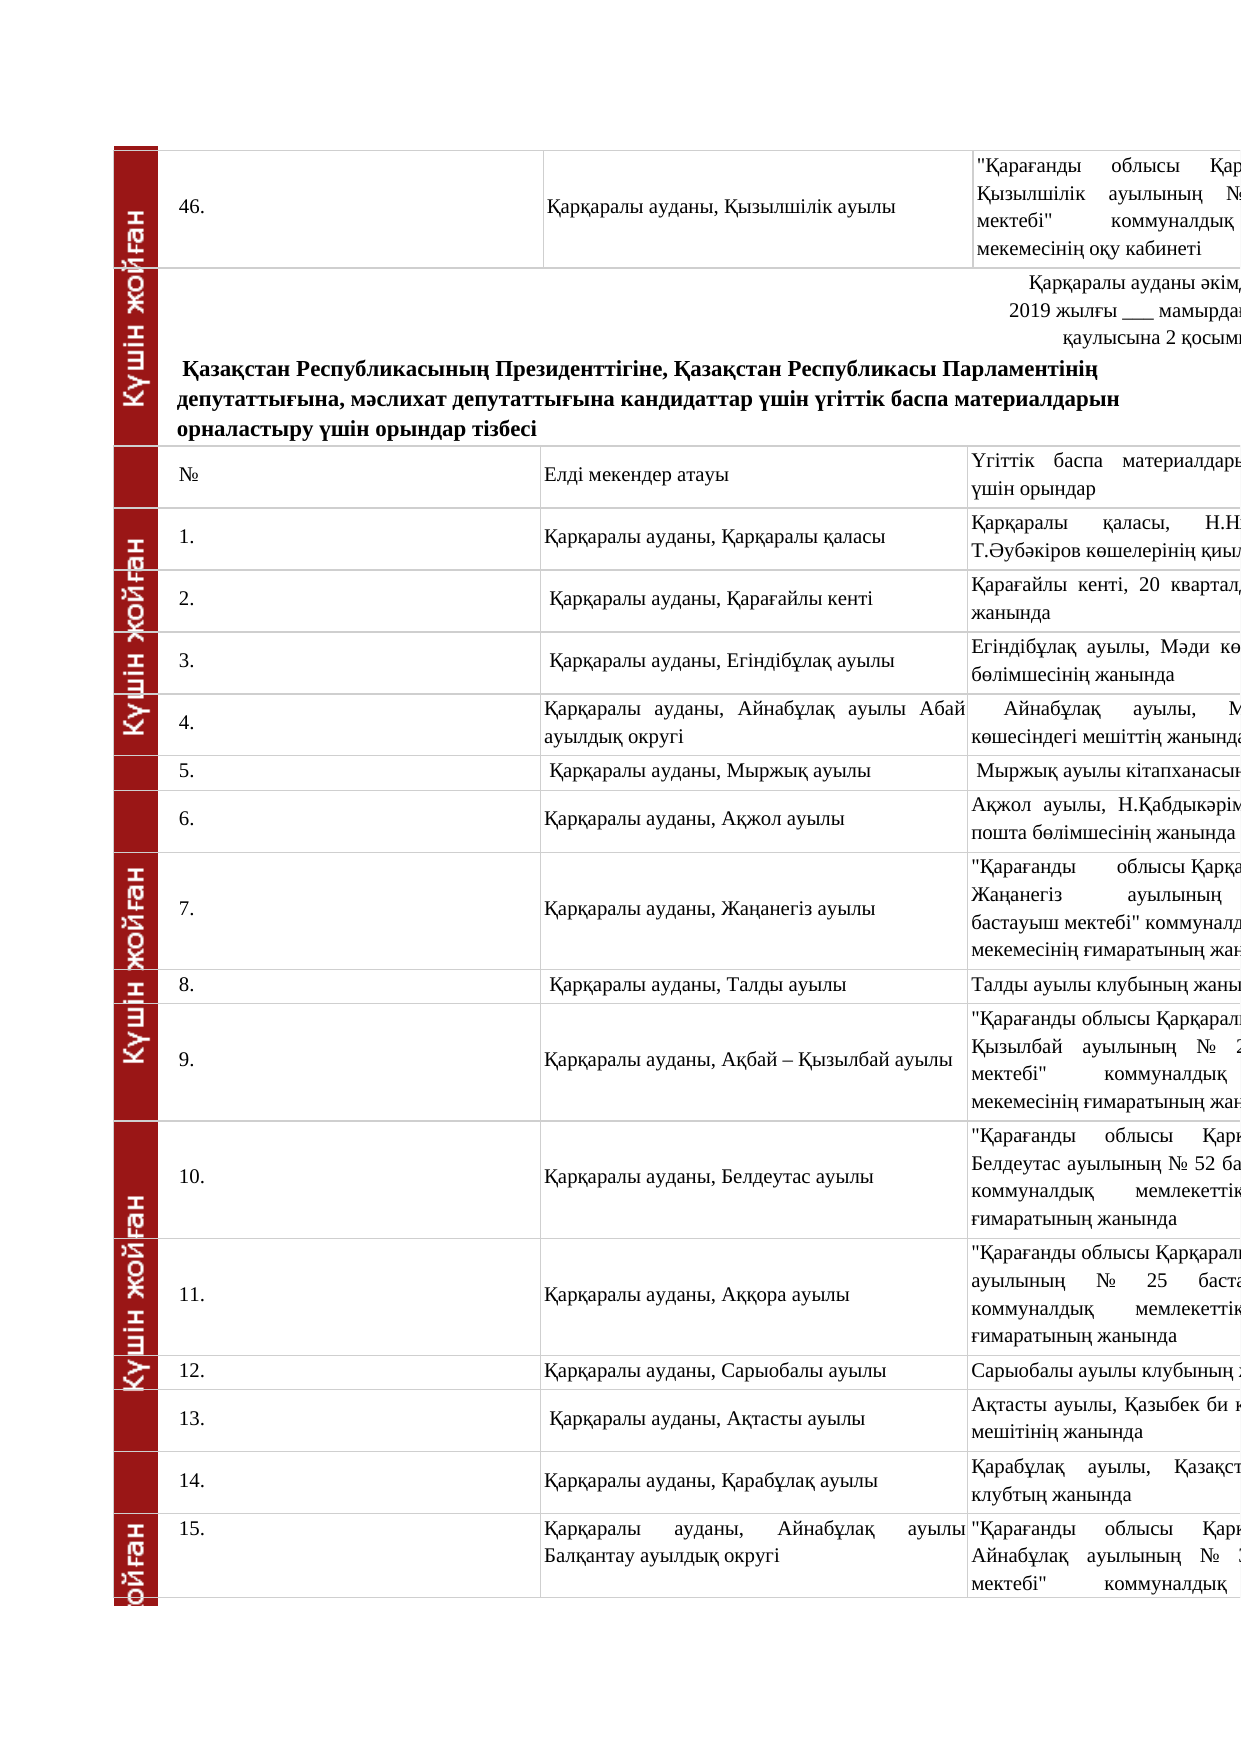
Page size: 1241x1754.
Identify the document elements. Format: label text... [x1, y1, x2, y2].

table_cell Қарқаралы ауданы, Қарабұлақ ауылы [541, 1452, 967, 1513]
table_cell 11. [114, 1239, 540, 1355]
text Қазақстан Республикасының Президенттігіне, Қазақстан Республикасы Парламентінің депутаттығына, мәслихат депутаттығына кандидаттар үшін үгіттік баспа материалдарын орналастыру үшін орындар тізбесі [112, 355, 1128, 441]
table_cell Қарқаралы ауданы, Жаңанегіз ауылы [541, 853, 967, 969]
table_cell Қарқаралы ауданы, Белдеутас ауылы [541, 1122, 967, 1237]
table_cell Қарабұлақ ауылы, Қазақстан көшесіндегі клубтың жанында [968, 1452, 1240, 1513]
table_cell Қарағайлы кенті, 20 кварталдың № 5 үйінің жанында [968, 571, 1240, 631]
table_cell 4. [114, 695, 540, 755]
table_cell Қарқаралы ауданы, Егіндібұлақ ауылы [541, 633, 967, 693]
table_cell 3. [114, 633, 540, 693]
table_cell Қарқаралы қаласы, Н.Нұрмақов және Т.Әубәкіров көшелерінің қиылысында [968, 509, 1240, 569]
table_cell Қарқаралы ауданы, Ақбай – Қызылбай ауылы [541, 1004, 967, 1120]
table_cell Қарқаралы ауданы, Айнабұлақ ауылы Балқантау ауылдық округі [541, 1514, 967, 1597]
table_cell 7. [114, 853, 540, 969]
table_cell 2. [114, 571, 540, 631]
table_header № [114, 447, 540, 507]
table_cell Талды ауылы клубының жанында [968, 970, 1240, 1003]
table_cell 46. [114, 151, 543, 267]
table_cell Қарқаралы ауданы, Сарыобалы ауылы [541, 1356, 967, 1389]
table_cell Егіндібұлақ ауылы, Мәди көшесіндегі пошта бөлімшесінің жанында [968, 633, 1240, 693]
table_cell 1. [114, 509, 540, 569]
table_cell Қарқаралы ауданы, Мыржық ауылы [541, 756, 967, 789]
table_cell "Қарағанды облысы Қарқаралы ауданы Аққора ауылының № 25 бастауыш мектебі" коммуналдық мемлекеттік мекемесінің ғимаратының жанында [968, 1239, 1240, 1355]
table_cell 15. [114, 1514, 540, 1597]
table_cell Қарқаралы ауданы, Қарағайлы кенті [541, 571, 967, 631]
table_cell Ақтасты ауылы, Қазыбек би көшесіндегі ауыл мешітінің жанында [968, 1390, 1240, 1451]
table_cell "Қарағанды облысы Қарқаралы ауданы Қызылшілік ауылының № 41 бастауыш мектебі" коммуналдық мемлекеттік мекемесінің оқу кабинеті [974, 151, 1240, 267]
table_cell Сарыобалы ауылы клубының жанында [968, 1356, 1240, 1389]
table_header Үгіттік баспа материалдарын орналастыру үшін орындар [968, 447, 1240, 507]
table_cell Қарқаралы ауданы, Айнабұлақ ауылы Абай ауылдық округі [541, 695, 967, 755]
table_cell Қарқаралы ауданы, Аққора ауылы [541, 1239, 967, 1355]
table_header [113, 269, 923, 355]
table_cell "Қарағанды облысы Қарқаралы ауданы Жаңанегіз ауылының № 47 бастауыш мектебі" коммуналдық мемлекеттік мекемесінің ғимаратының жанында [968, 853, 1240, 969]
table_cell Ақжол ауылы, Н.Қабдыкәрімова көшесіндегі пошта бөлімшесінің жанында [968, 791, 1240, 852]
table_cell Айнабұлақ ауылы, Мендеке батыр көшесіндегі мешіттің жанында [968, 695, 1240, 755]
table_cell 8. [114, 970, 540, 1003]
table_cell 5. [114, 756, 540, 789]
table_cell "Қарағанды облысы Қарқаралы ауданы Ақбай-Қызылбай ауылының № 24 негізгі орта мектебі" коммуналдық мемлекеттік мекемесінің ғимаратының жанында [968, 1004, 1240, 1120]
table_cell 10. [114, 1122, 540, 1237]
picture [114, 441, 158, 445]
table_cell Қарқаралы ауданы, Қарқаралы қаласы [541, 509, 967, 569]
table_cell Мыржық ауылы кітапханасының жанында [968, 756, 1240, 789]
table_cell Қарқаралы ауданы, Ақжол ауылы [541, 791, 967, 852]
table_cell 9. [114, 1004, 540, 1120]
table_header Қарқаралы ауданы әкімдігінің 2019 жылғы ___ мамырдағы №___ қаулысына 2 қосымша [924, 269, 1240, 355]
table_cell 14. [114, 1452, 540, 1513]
table_cell 12. [114, 1356, 540, 1389]
table_cell 6. [114, 791, 540, 852]
table_cell "Қарағанды облысы Қарқаралы ауданы Белдеутас ауылының № 52 бастауыш мектебі" коммуналдық мемлекеттік мекемесінің ғимаратының жанында [968, 1122, 1240, 1237]
table_cell "Қарағанды облысы Қарқаралы ауданы Айнабұлақ ауылының № 38 негізгі орта мектебі" коммуналдық мемлекеттік мекемесінің ғимаратының жанында [968, 1514, 1240, 1597]
table_cell Қарқаралы ауданы, Қызылшілік ауылы [544, 151, 972, 267]
picture [114, 146, 158, 150]
table_cell Қарқаралы ауданы, Ақтасты ауылы [541, 1390, 967, 1451]
picture [114, 1598, 158, 1606]
table_cell 13. [114, 1390, 540, 1451]
table_cell Қарқаралы ауданы, Талды ауылы [541, 970, 967, 1003]
table_header Елді мекендер атауы [541, 447, 967, 507]
